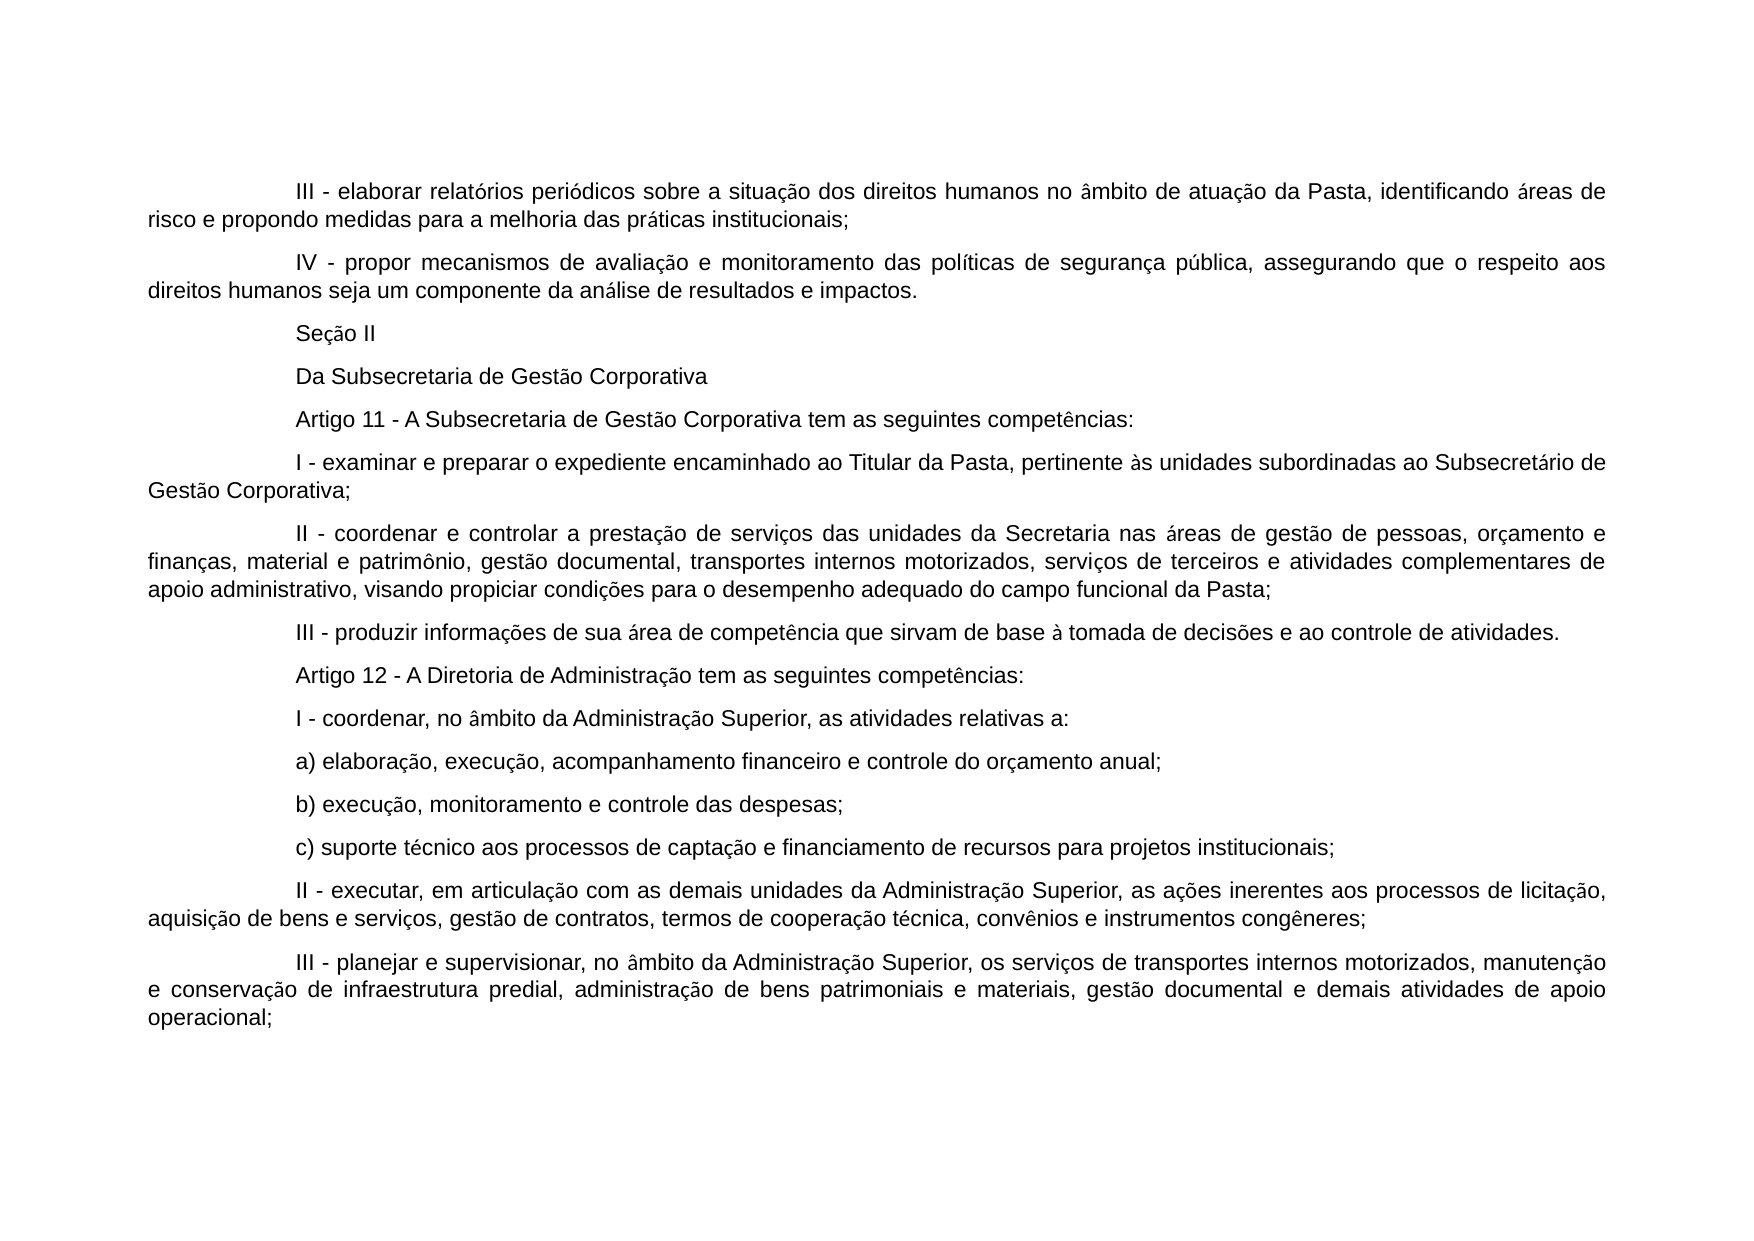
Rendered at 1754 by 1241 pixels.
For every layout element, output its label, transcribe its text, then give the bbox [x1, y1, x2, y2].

text III - elaborar relatórios periódicos sobre a situação dos direitos humanos no âmbito de atuação da Pasta, identificando áreas de risco e propondo medidas para a melhoria das práticas institucionais; [148, 177, 1606, 233]
text III - produzir informações de sua área de competência que sirvam de base à tomada de decisões e ao controle de atividades. [148, 618, 1606, 646]
text a) elaboração, execução, acompanhamento financeiro e controle do orçamento anual; [148, 747, 1606, 776]
text III - planejar e supervisionar, no âmbito da Administração Superior, os serviços de transportes internos motorizados, manutenção e conservação de infraestrutura predial, administração de bens patrimoniais e materiais, gestão documental e demais atividades de apoio operacional; [148, 948, 1606, 1030]
text c) suporte técnico aos processos de captação e financiamento de recursos para projetos institucionais; [148, 833, 1606, 862]
text Artigo 12 - A Diretoria de Administração tem as seguintes competências: [148, 661, 1606, 689]
text II - executar, em articulação com as demais unidades da Administração Superior, as ações inerentes aos processos de licitação, aquisição de bens e serviços, gestão de contratos, termos de cooperação técnica, convênios e instrumentos congêneres; [148, 877, 1606, 933]
text II - coordenar e controlar a prestação de serviços das unidades da Secretaria nas áreas de gestão de pessoas, orçamento e finanças, material e patrimônio, gestão documental, transportes internos motorizados, serviços de terceiros e atividades complementares de apoio administrativo, visando propiciar condições para o desempenho adequado do campo funcional da Pasta; [148, 519, 1606, 603]
text Da Subsecretaria de Gestão Corporativa [148, 362, 1606, 390]
text I - examinar e preparar o expediente encaminhado ao Titular da Pasta, pertinente às unidades subordinadas ao Subsecretário de Gestão Corporativa; [148, 448, 1606, 504]
text I - coordenar, no âmbito da Administração Superior, as atividades relativas a: [148, 704, 1606, 732]
text Seção II [148, 319, 1606, 347]
text b) execução, monitoramento e controle das despesas; [148, 791, 1606, 818]
text Artigo 11 - A Subsecretaria de Gestão Corporativa tem as seguintes competências: [148, 405, 1606, 433]
text IV - propor mecanismos de avaliação e monitoramento das políticas de segurança pública, assegurando que o respeito aos direitos humanos seja um componente da análise de resultados e impactos. [148, 248, 1606, 304]
